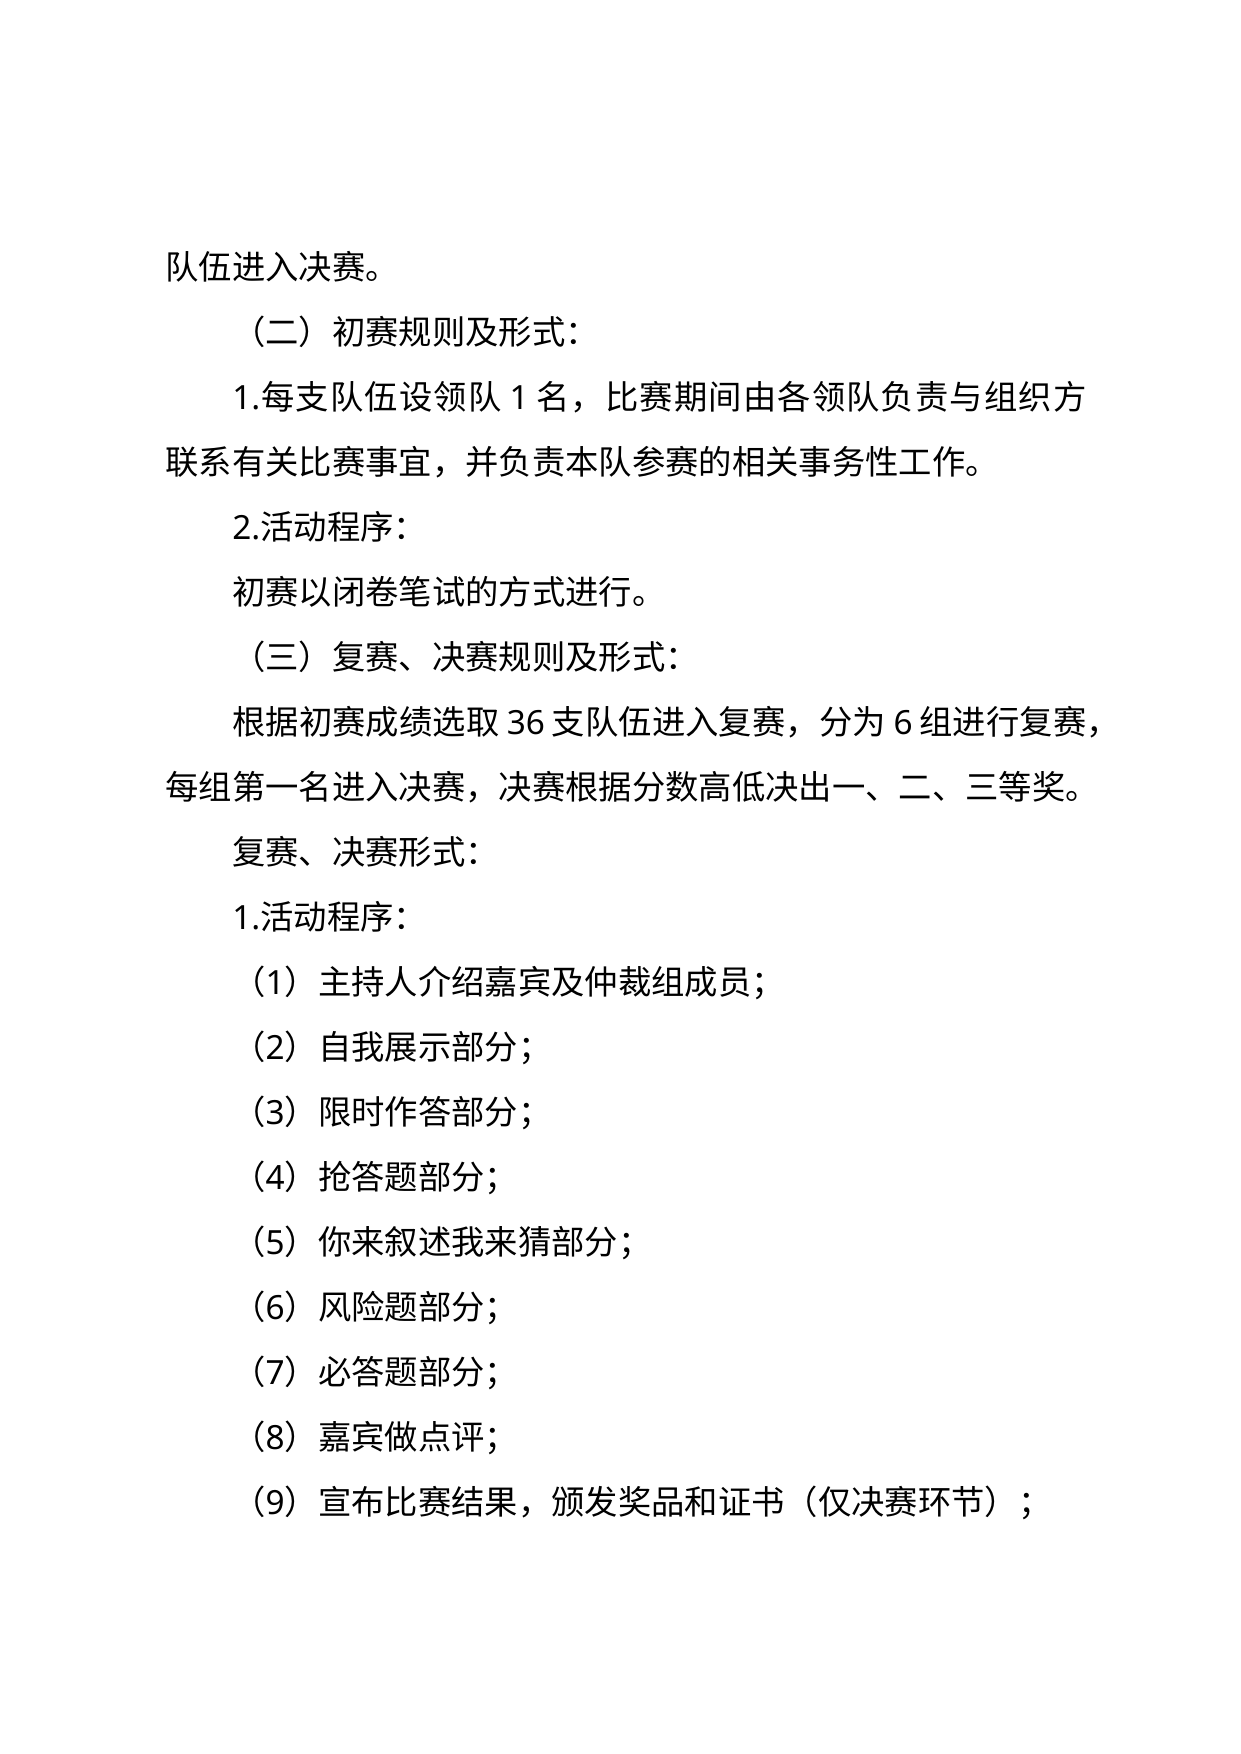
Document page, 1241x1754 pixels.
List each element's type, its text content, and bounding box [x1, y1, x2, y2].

text （5）你来叙述我来猜部分； [165, 1208, 1087, 1273]
text （2）自我展示部分； [165, 1013, 1087, 1078]
text （1）主持人介绍嘉宾及仲裁组成员； [165, 948, 1087, 1013]
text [165, 233, 1087, 298]
text （3）限时作答部分； [165, 1078, 1087, 1143]
text （9）宣布比赛结果，颁发奖品和证书（仅决赛环节）； [165, 1468, 1087, 1533]
text 1.每支队伍设领队1名，比赛期间由各领队负责与组织方联系有关比赛事宜，并负责本队参赛的相关事务性工作。 [165, 363, 1087, 493]
text 1.活动程序： [165, 883, 1087, 948]
text （7）必答题部分； [165, 1338, 1087, 1403]
text （4）抢答题部分； [165, 1143, 1087, 1208]
text 初赛以闭卷笔试的方式进行。 [165, 558, 1087, 623]
text （三）复赛、决赛规则及形式： [165, 623, 1087, 688]
text 复赛、决赛形式： [165, 818, 1087, 883]
text （8）嘉宾做点评； [165, 1403, 1087, 1468]
text 2.活动程序： [165, 493, 1087, 558]
text （6）风险题部分； [165, 1273, 1087, 1338]
text 根据初赛成绩选取36支队伍进入复赛，分为6组进行复赛，每组第一名进入决赛，决赛根据分数高低决出一、二、三等奖。 [165, 688, 1087, 818]
text （二）初赛规则及形式： [165, 298, 1087, 363]
